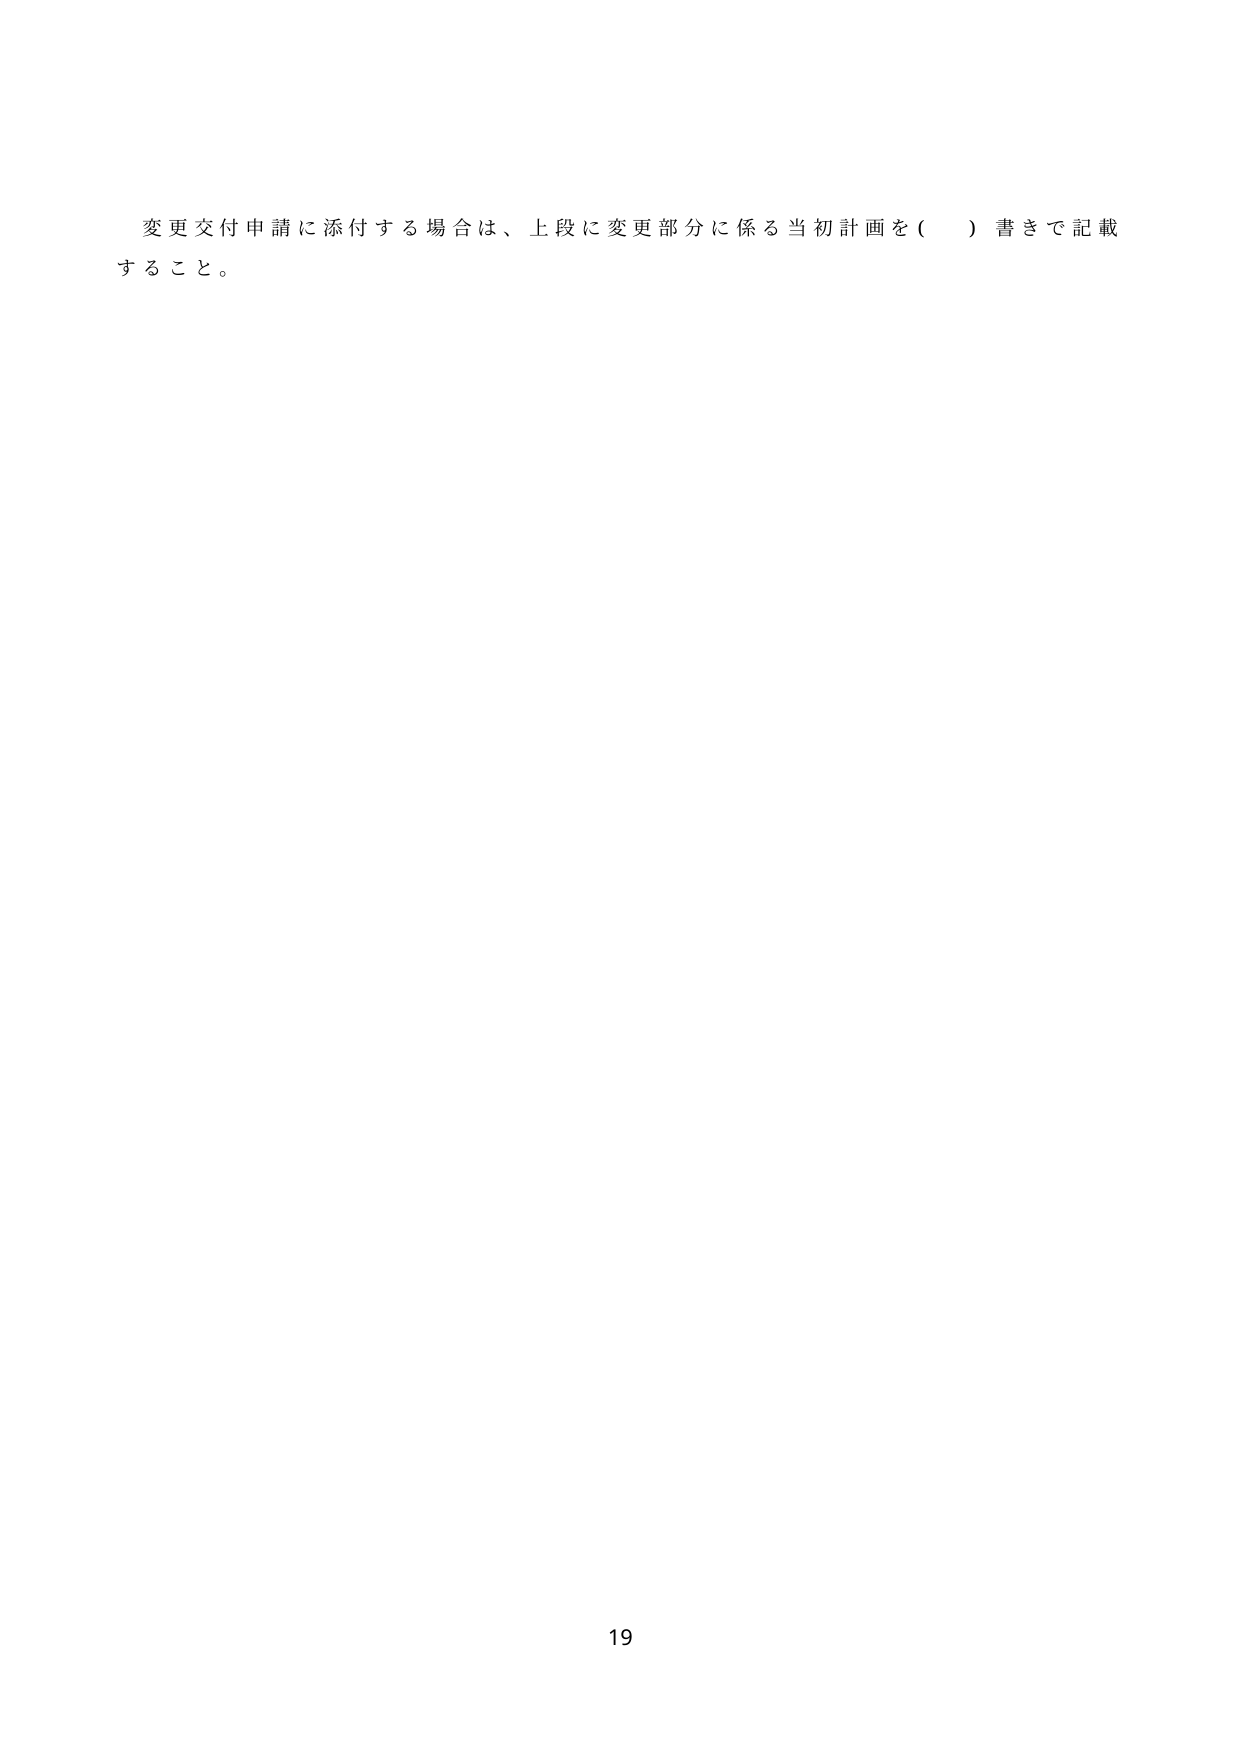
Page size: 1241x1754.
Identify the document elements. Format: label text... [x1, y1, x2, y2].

text 変更交付申請に添付する場合は、上段に変更部分に係る当初計画を( )書きで記載すること。 [116, 241, 1124, 286]
